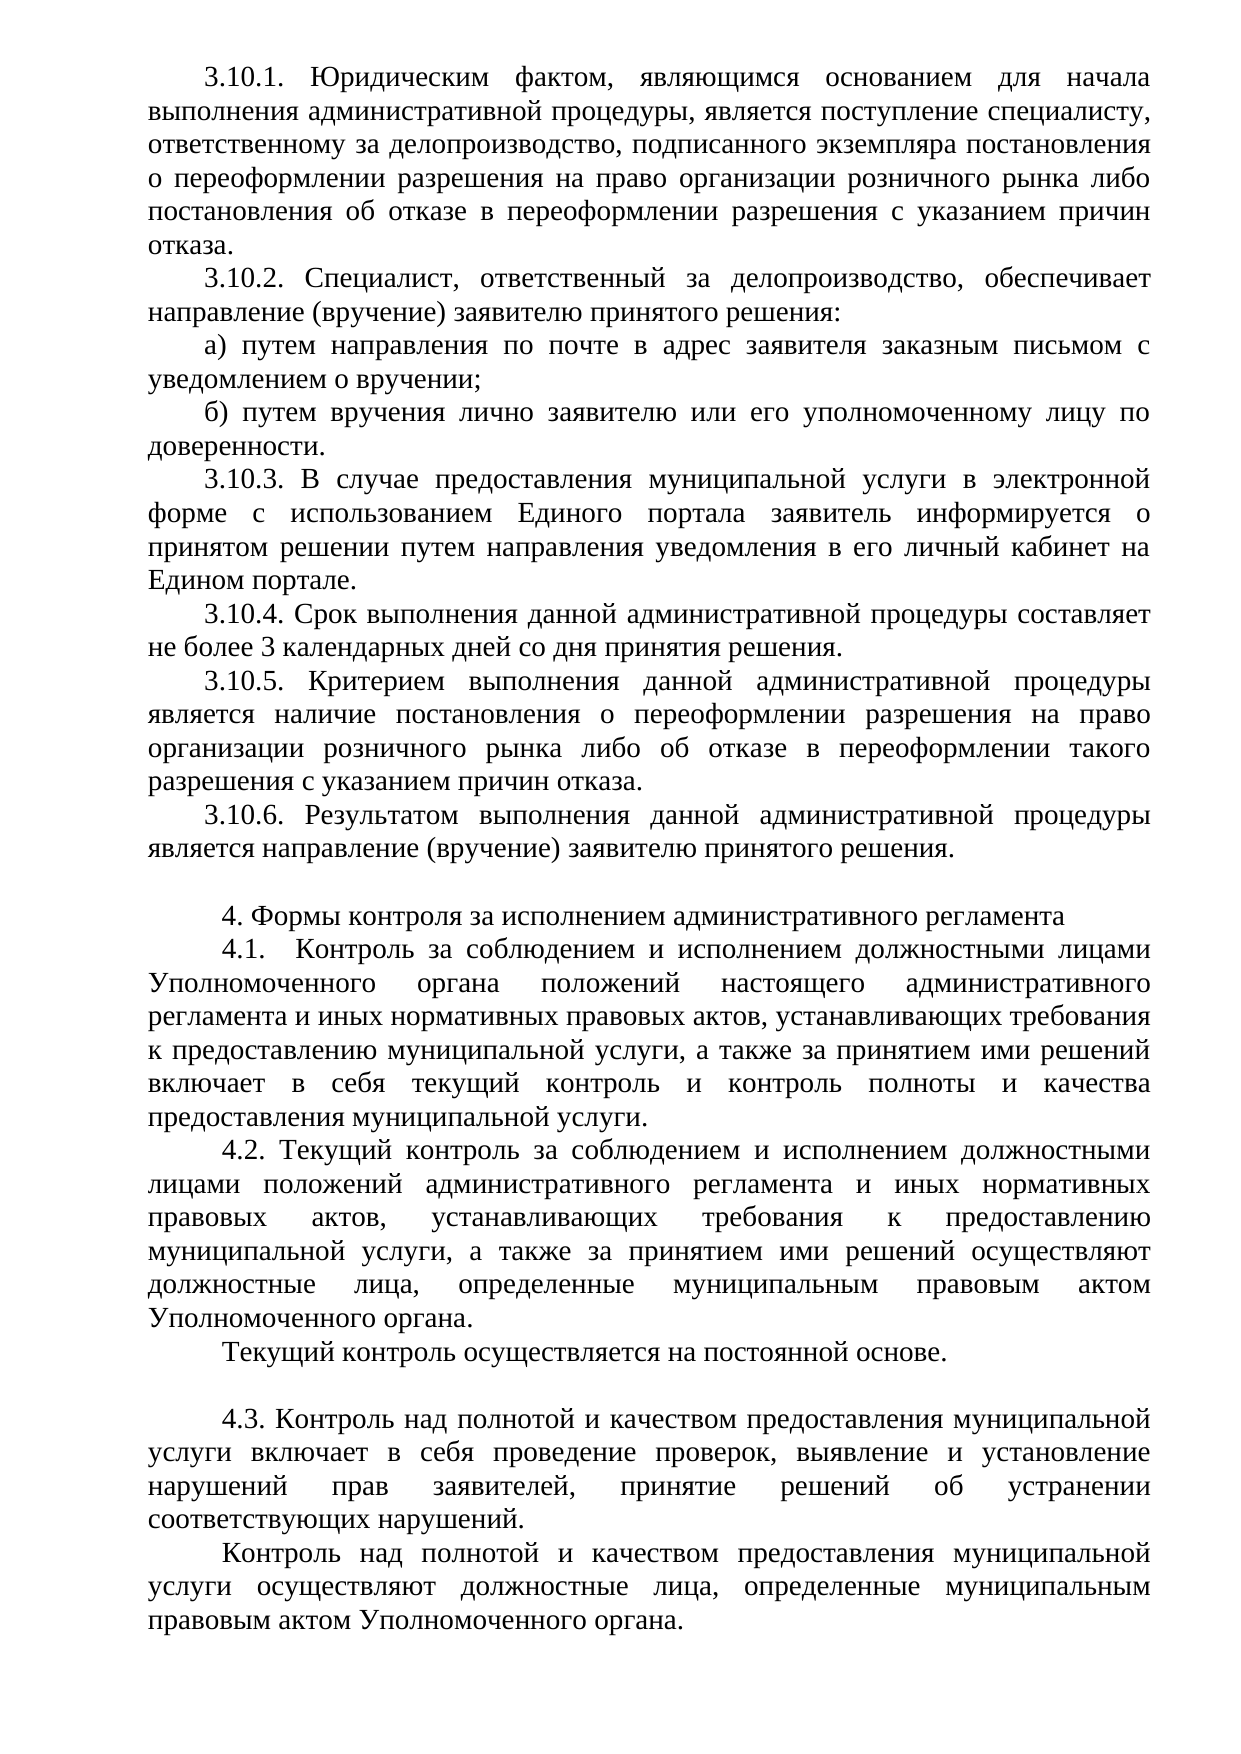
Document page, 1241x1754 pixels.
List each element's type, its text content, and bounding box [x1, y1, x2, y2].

text а) путем направления по почте в адрес заявителя заказным письмом с уведомлением о вручении; [148, 327, 1152, 394]
text 4.1. Контроль за соблюдением и исполнением должностными лицами Уполномоченного органа положений настоящего административного регламента и иных нормативных правовых актов, устанавливающих требования к предоставлению муниципальной услуги, а также за принятием ими решений включает в себя текущий контроль и контроль полноты и качества предоставления муниципальной услуги. [148, 931, 1152, 1132]
text 3.10.3. В случае предоставления муниципальной услуги в электронной форме с использованием Единого портала заявитель информируется о принятом решении путем направления уведомления в его личный кабинет на Едином портале. [148, 462, 1152, 596]
text Текущий контроль осуществляется на постоянной основе. [148, 1334, 1152, 1367]
text 3.10.2. Специалист, ответственный за делопроизводство, обеспечивает направление (вручение) заявителю принятого решения: [148, 260, 1152, 327]
text 4.3. Контроль над полнотой и качеством предоставления муниципальной услуги включает в себя проведение проверок, выявление и установление нарушений прав заявителей, принятие решений об устранении соответствующих нарушений. [148, 1401, 1152, 1535]
text Контроль над полнотой и качеством предоставления муниципальной услуги осуществляют должностные лица, определенные муниципальным правовым актом Уполномоченного органа. [148, 1535, 1152, 1636]
text б) путем вручения лично заявителю или его уполномоченному лицу по доверенности. [148, 394, 1152, 462]
subtitle 4. Формы контроля за исполнением административного регламента [148, 898, 1152, 931]
text 4.2. Текущий контроль за соблюдением и исполнением должностными лицами положений административного регламента и иных нормативных правовых актов, устанавливающих требования к предоставлению муниципальной услуги, а также за принятием ими решений осуществляют должностные лица, определенные муниципальным правовым актом Уполномоченного органа. [148, 1132, 1152, 1334]
text 3.10.1. Юридическим фактом, являющимся основанием для начала выполнения административной процедуры, является поступление специалисту, ответственному за делопроизводство, подписанного экземпляра постановления о переоформлении разрешения на право организации розничного рынка либо постановления об отказе в переоформлении разрешения с указанием причин отказа. [148, 59, 1152, 260]
text 3.10.5. Критерием выполнения данной административной процедуры является наличие постановления о переоформлении разрешения на право организации розничного рынка либо об отказе в переоформлении такого разрешения с указанием причин отказа. [148, 663, 1152, 797]
text 3.10.6. Результатом выполнения данной административной процедуры является направление (вручение) заявителю принятого решения. [148, 797, 1152, 864]
text 3.10.4. Срок выполнения данной административной процедуры составляет не более 3 календарных дней со дня принятия решения. [148, 596, 1152, 663]
